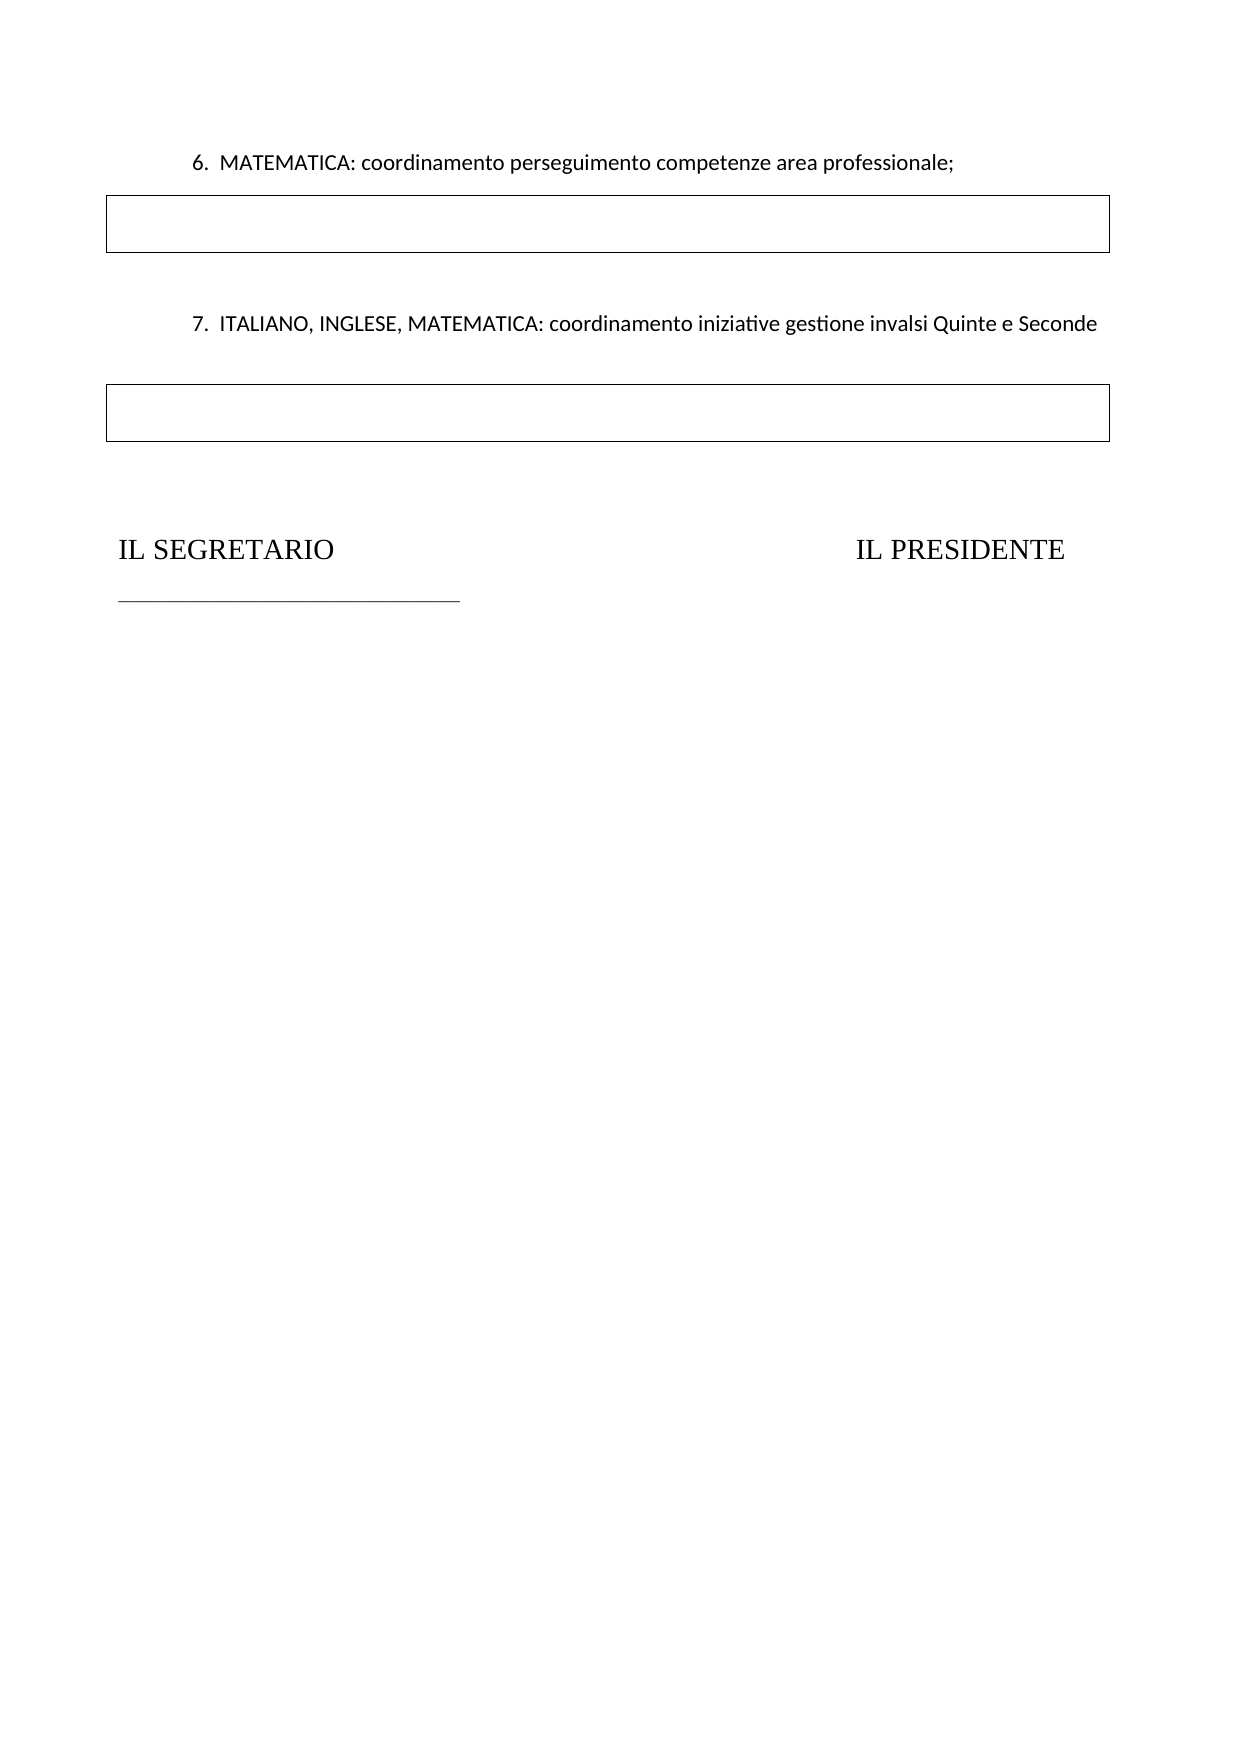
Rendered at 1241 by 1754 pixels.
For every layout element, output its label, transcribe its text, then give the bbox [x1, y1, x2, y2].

table_header [107, 196, 1109, 252]
table_header [107, 385, 1109, 441]
text _________________________________________ [118, 584, 1122, 604]
text 6. MATEMATICA: coordinamento perseguimento competenze area professionale; [118, 148, 1122, 176]
text 7. ITALIANO, INGLESE, MATEMATICA: coordinamento iniziative gestione invalsi Quinte e Seconde [118, 309, 1122, 337]
text IL SEGRETARIO IL PRESIDENTE [118, 532, 1122, 565]
